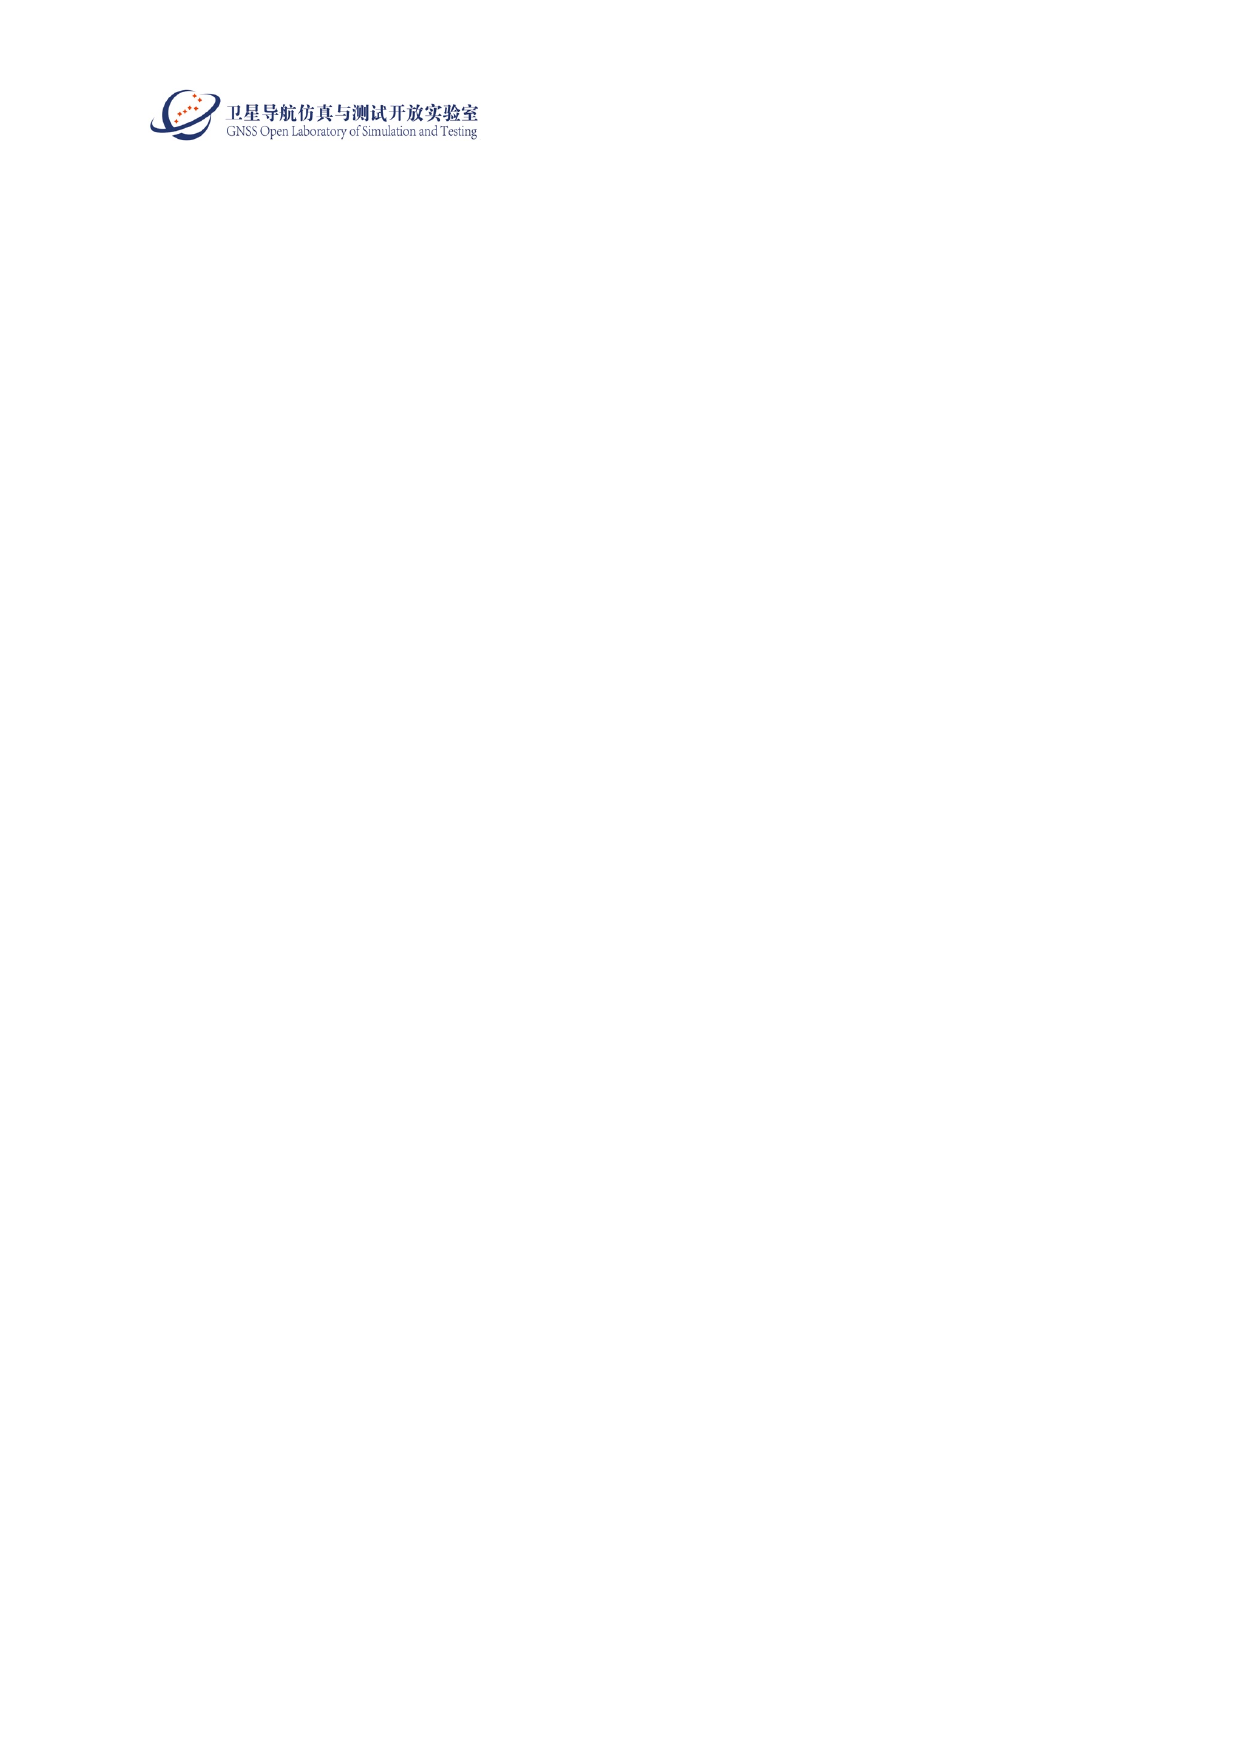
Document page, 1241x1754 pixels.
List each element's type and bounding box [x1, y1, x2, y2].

picture [147, 88, 481, 141]
